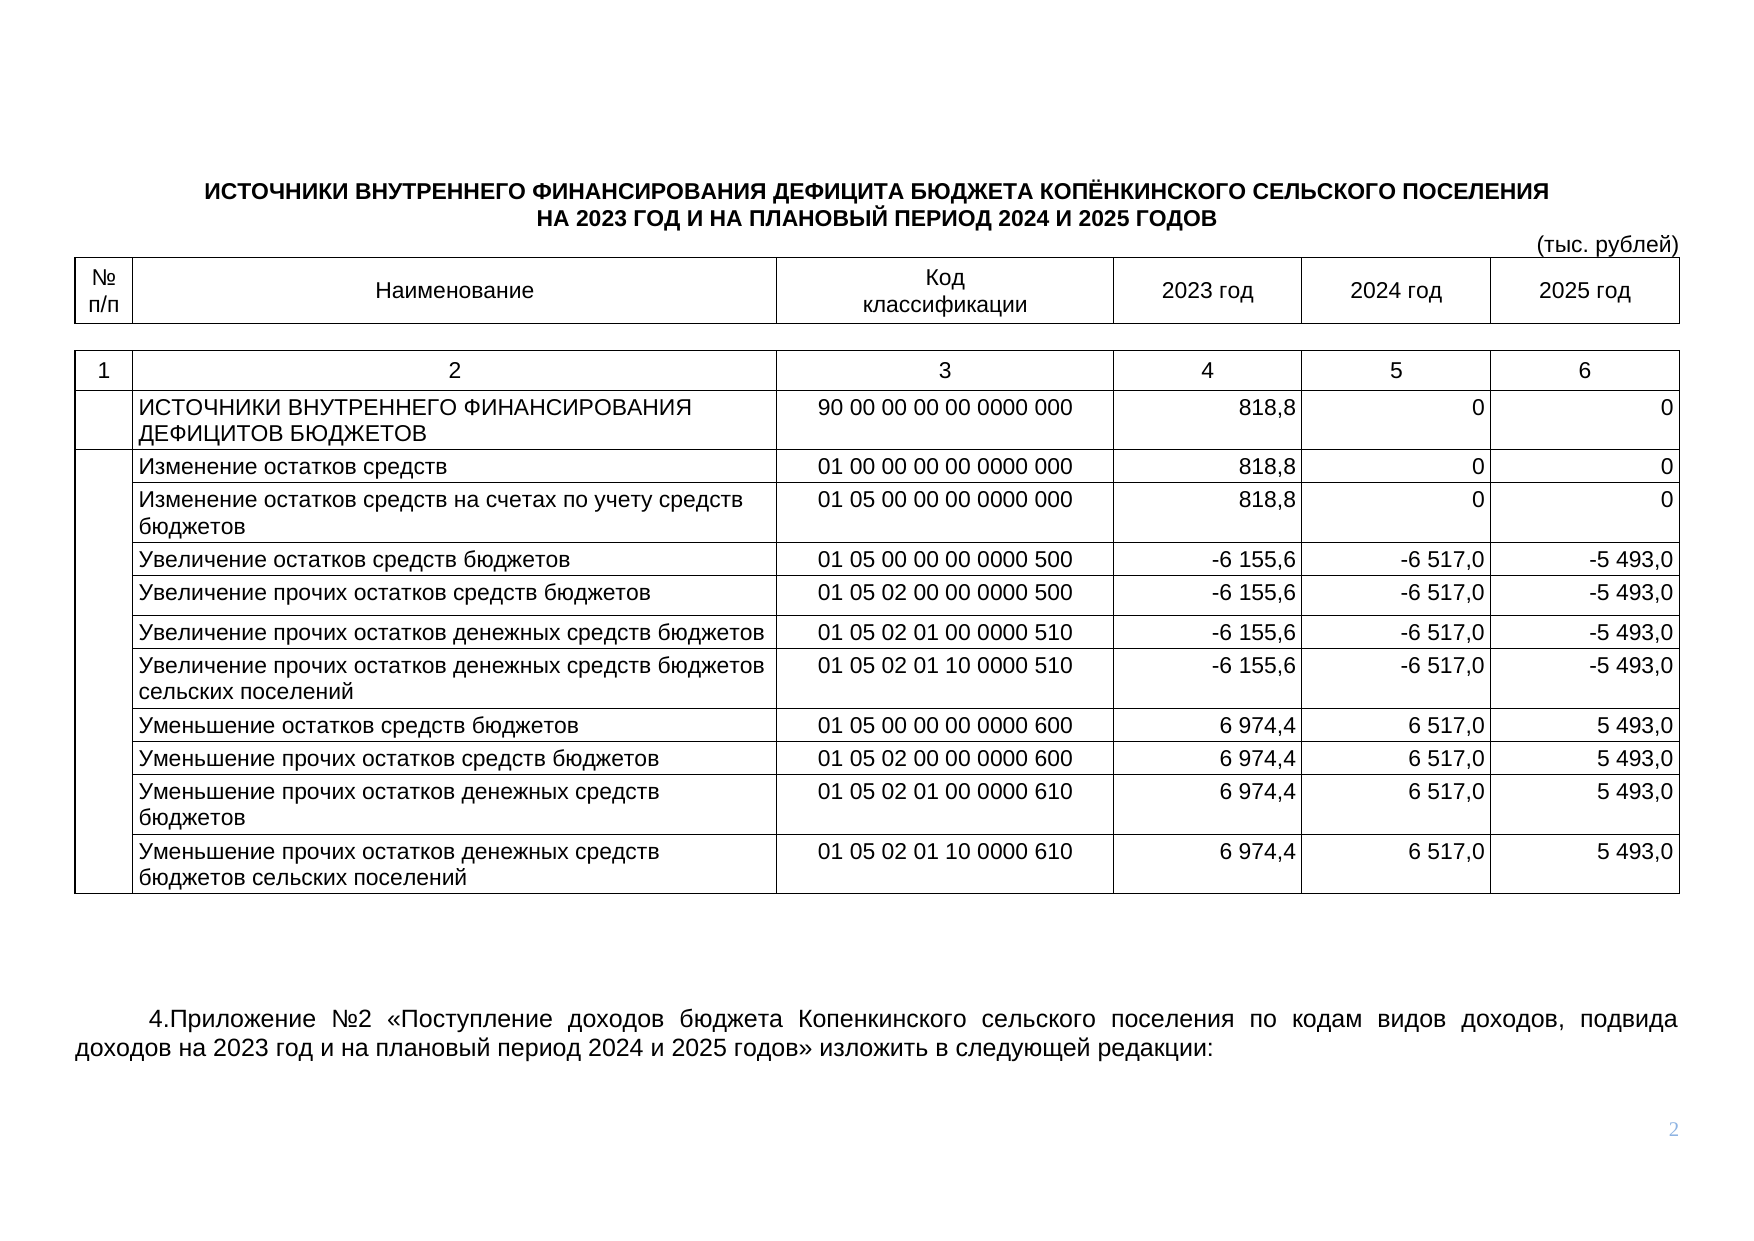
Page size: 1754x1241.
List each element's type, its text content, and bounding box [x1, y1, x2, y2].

table_header 5 [1302, 351, 1490, 389]
table_cell [76, 450, 132, 893]
table_cell 01 00 00 00 00 0000 000 [777, 450, 1113, 482]
table_cell 6 517,0 [1302, 775, 1490, 834]
table_cell Увеличение прочих остатков денежных средств бюджетов сельских поселений [133, 649, 776, 708]
table_cell -5 493,0 [1491, 616, 1679, 648]
title НА 2023 ГОД И НА ПЛАНОВЫЙ ПЕРИОД 2024 И 2025 ГОДОВ [75, 204, 1679, 231]
table_cell 0 [1302, 483, 1490, 542]
table_cell 6 517,0 [1302, 835, 1490, 893]
table_cell 01 05 02 00 00 0000 500 [777, 576, 1113, 615]
table_cell 0 [1302, 450, 1490, 482]
table_header Код классификации [777, 258, 1113, 323]
table_cell -6 517,0 [1302, 649, 1490, 708]
table_cell -5 493,0 [1491, 576, 1679, 615]
table_cell 6 974,4 [1114, 742, 1301, 774]
table_header Наименование [133, 258, 776, 323]
table_cell 01 05 00 00 00 0000 600 [777, 709, 1113, 741]
table_cell 5 493,0 [1491, 775, 1679, 834]
table_cell Изменение остатков средств на счетах по учету средств бюджетов [133, 483, 776, 542]
table_cell 01 05 02 01 10 0000 510 [777, 649, 1113, 708]
table_header 2023 год [1114, 258, 1301, 323]
table_cell 5 493,0 [1491, 709, 1679, 741]
table_cell Увеличение прочих остатков средств бюджетов [133, 576, 776, 615]
table_cell -5 493,0 [1491, 649, 1679, 708]
table_cell 5 493,0 [1491, 835, 1679, 893]
table_cell -6 517,0 [1302, 543, 1490, 575]
table_cell -6 517,0 [1302, 616, 1490, 648]
table_header 4 [1114, 351, 1301, 389]
table_cell -6 155,6 [1114, 576, 1301, 615]
table_cell 01 05 00 00 00 0000 000 [777, 483, 1113, 542]
table_cell Уменьшение прочих остатков денежных средств бюджетов сельских поселений [133, 835, 776, 893]
table_header № п/п [76, 258, 132, 323]
table_cell 6 974,4 [1114, 835, 1301, 893]
table_cell Уменьшение остатков средств бюджетов [133, 709, 776, 741]
table_cell Изменение остатков средств [133, 450, 776, 482]
table_cell 6 974,4 [1114, 775, 1301, 834]
table_cell Увеличение остатков средств бюджетов [133, 543, 776, 575]
table_cell 0 [1491, 483, 1679, 542]
table_cell 0 [1491, 450, 1679, 482]
table_cell Увеличение прочих остатков денежных средств бюджетов [133, 616, 776, 648]
table_cell 6 517,0 [1302, 742, 1490, 774]
table_header 2025 год [1491, 258, 1679, 323]
table_cell -6 155,6 [1114, 649, 1301, 708]
table_cell [76, 391, 132, 449]
table_cell 818,8 [1114, 450, 1301, 482]
table_cell 818,8 [1114, 391, 1301, 449]
table_cell 90 00 00 00 00 0000 000 [777, 391, 1113, 449]
table_cell Уменьшение прочих остатков средств бюджетов [133, 742, 776, 774]
table_cell 01 05 02 01 00 0000 610 [777, 775, 1113, 834]
table_header 3 [777, 351, 1113, 389]
table_cell 01 05 02 01 00 0000 510 [777, 616, 1113, 648]
table_cell 0 [1491, 391, 1679, 449]
table_cell Уменьшение прочих остатков денежных средств бюджетов [133, 775, 776, 834]
table_header 1 [76, 351, 132, 389]
table_cell 0 [1302, 391, 1490, 449]
table_cell -6 155,6 [1114, 543, 1301, 575]
table_cell 5 493,0 [1491, 742, 1679, 774]
table_cell 01 05 02 00 00 0000 600 [777, 742, 1113, 774]
table_header 6 [1491, 351, 1679, 389]
table_cell 01 05 00 00 00 0000 500 [777, 543, 1113, 575]
title ИСТОЧНИКИ ВНУТРЕННЕГО ФИНАНСИРОВАНИЯ ДЕФИЦИТА БЮДЖЕТА КОПЁНКИНСКОГО СЕЛЬСКОГО ПОСЕЛЕНИЯ [75, 178, 1679, 204]
table_cell 01 05 02 01 10 0000 610 [777, 835, 1113, 893]
text 4.Приложение №2 «Поступление доходов бюджета Копенкинского сельского поселения по кодам видов доходов, подвида доходов на 2023 год и на плановый период 2024 и 2025 годов» изложить в следующей редакции: [75, 1004, 1679, 1062]
table_cell 818,8 [1114, 483, 1301, 542]
table_header 2024 год [1302, 258, 1490, 323]
table_cell 6 517,0 [1302, 709, 1490, 741]
table_cell -5 493,0 [1491, 543, 1679, 575]
table_cell 6 974,4 [1114, 709, 1301, 741]
table_cell -6 517,0 [1302, 576, 1490, 615]
table_cell ИСТОЧНИКИ ВНУТРЕННЕГО ФИНАНСИРОВАНИЯ ДЕФИЦИТОВ БЮДЖЕТОВ [133, 391, 776, 449]
table_cell -6 155,6 [1114, 616, 1301, 648]
title (тыс. рублей) [75, 231, 1679, 257]
table_header 2 [133, 351, 776, 389]
